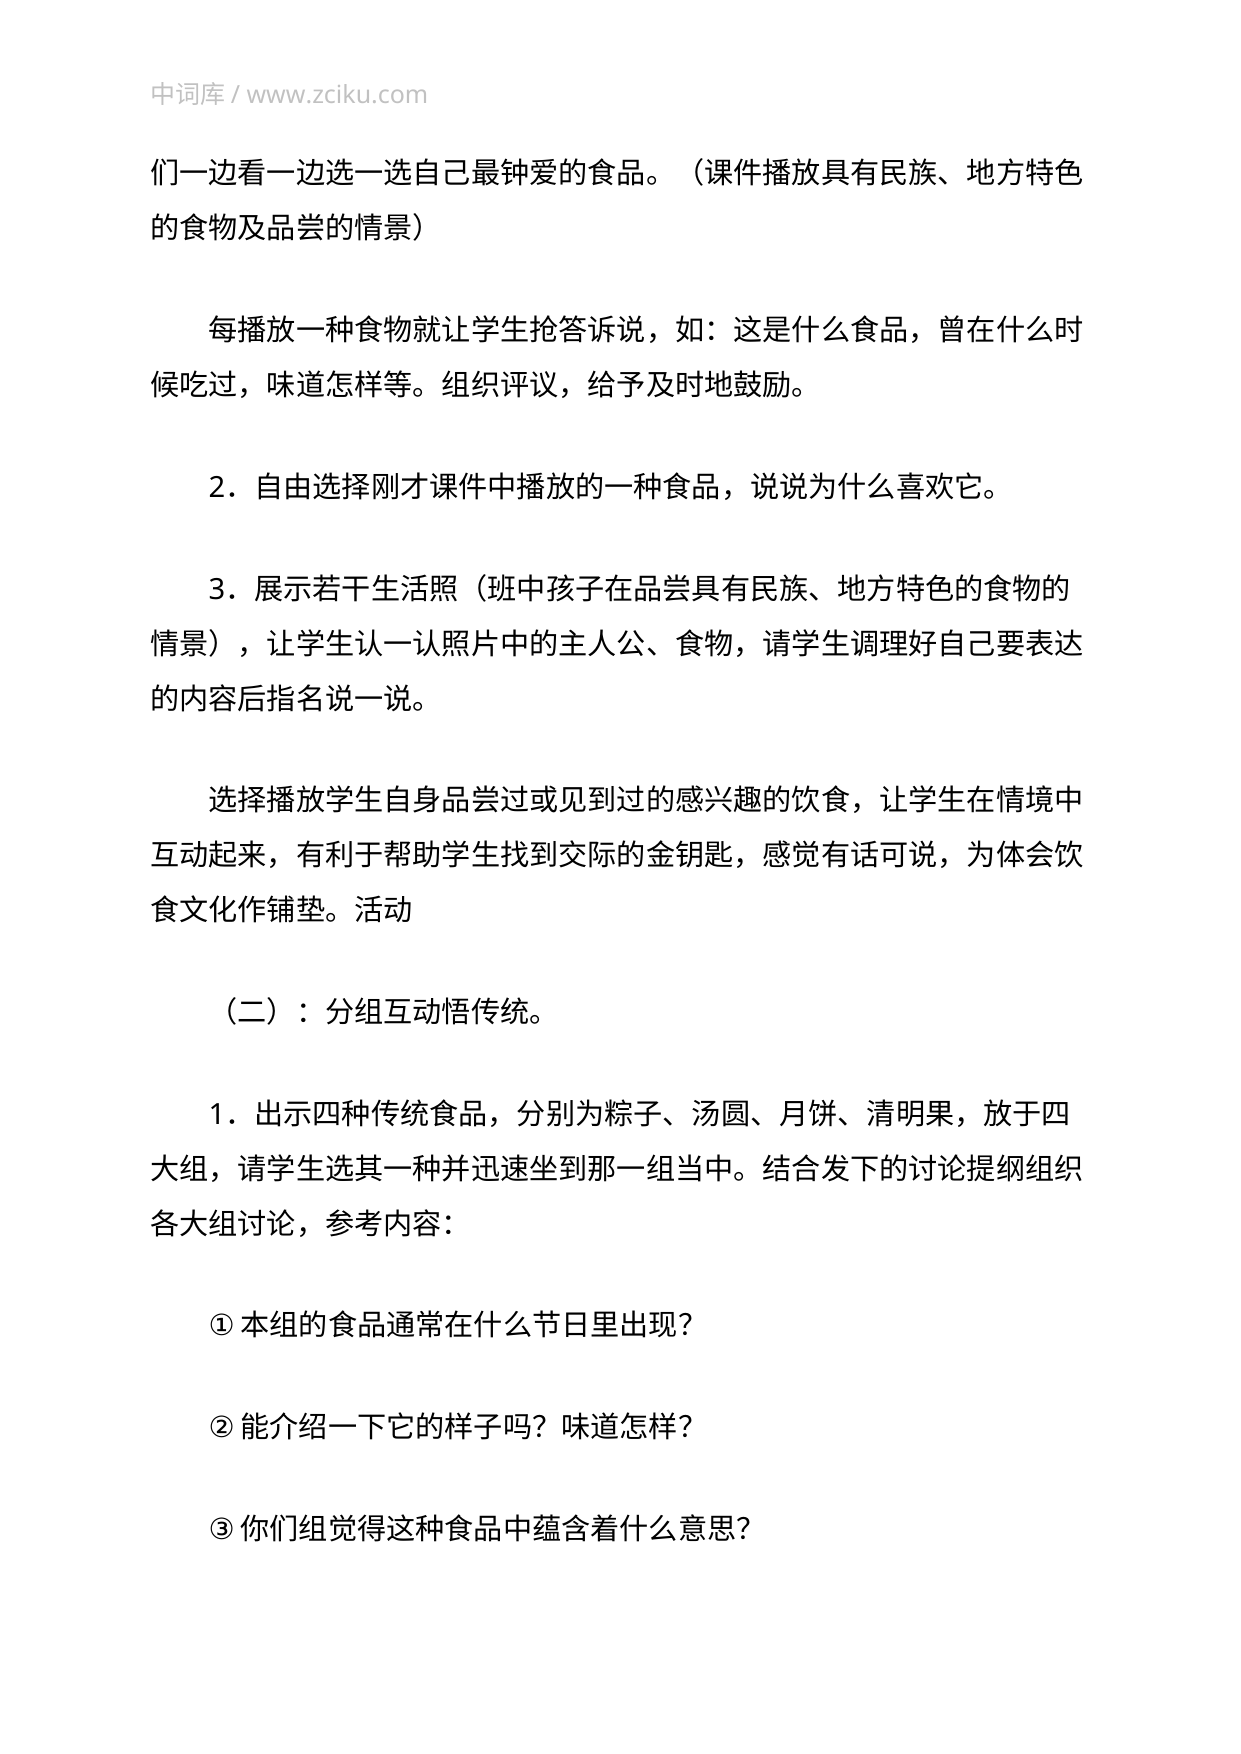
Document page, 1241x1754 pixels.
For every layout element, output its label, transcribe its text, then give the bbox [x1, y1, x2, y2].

text （二）：分组互动悟传统。 [150, 988, 1090, 1031]
text 2．自由选择刚才课件中播放的一种食品，说说为什么喜欢它。 [150, 463, 1090, 506]
text ③你们组觉得这种食品中蕴含着什么意思？ [150, 1506, 1090, 1548]
text ②能介绍一下它的样子吗？味道怎样？ [150, 1404, 1090, 1446]
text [150, 150, 1090, 247]
text 选择播放学生自身品尝过或见到过的感兴趣的饮食，让学生在情境中互动起来，有利于帮助学生找到交际的金钥匙，感觉有话可说，为体会饮食文化作铺垫。活动 [150, 777, 1090, 929]
text 3．展示若干生活照（班中孩子在品尝具有民族、地方特色的食物的情景），让学生认一认照片中的主人公、食物，请学生调理好自己要表达的内容后指名说一说。 [150, 565, 1090, 717]
text 每播放一种食物就让学生抢答诉说，如：这是什么食品，曾在什么时候吃过，味道怎样等。组织评议，给予及时地鼓励。 [150, 307, 1090, 404]
text 1．出示四种传统食品，分别为粽子、汤圆、月饼、清明果，放于四大组，请学生选其一种并迅速坐到那一组当中。结合发下的讨论提纲组织各大组讨论，参考内容： [150, 1090, 1090, 1242]
text ①本组的食品通常在什么节日里出现？ [150, 1302, 1090, 1344]
